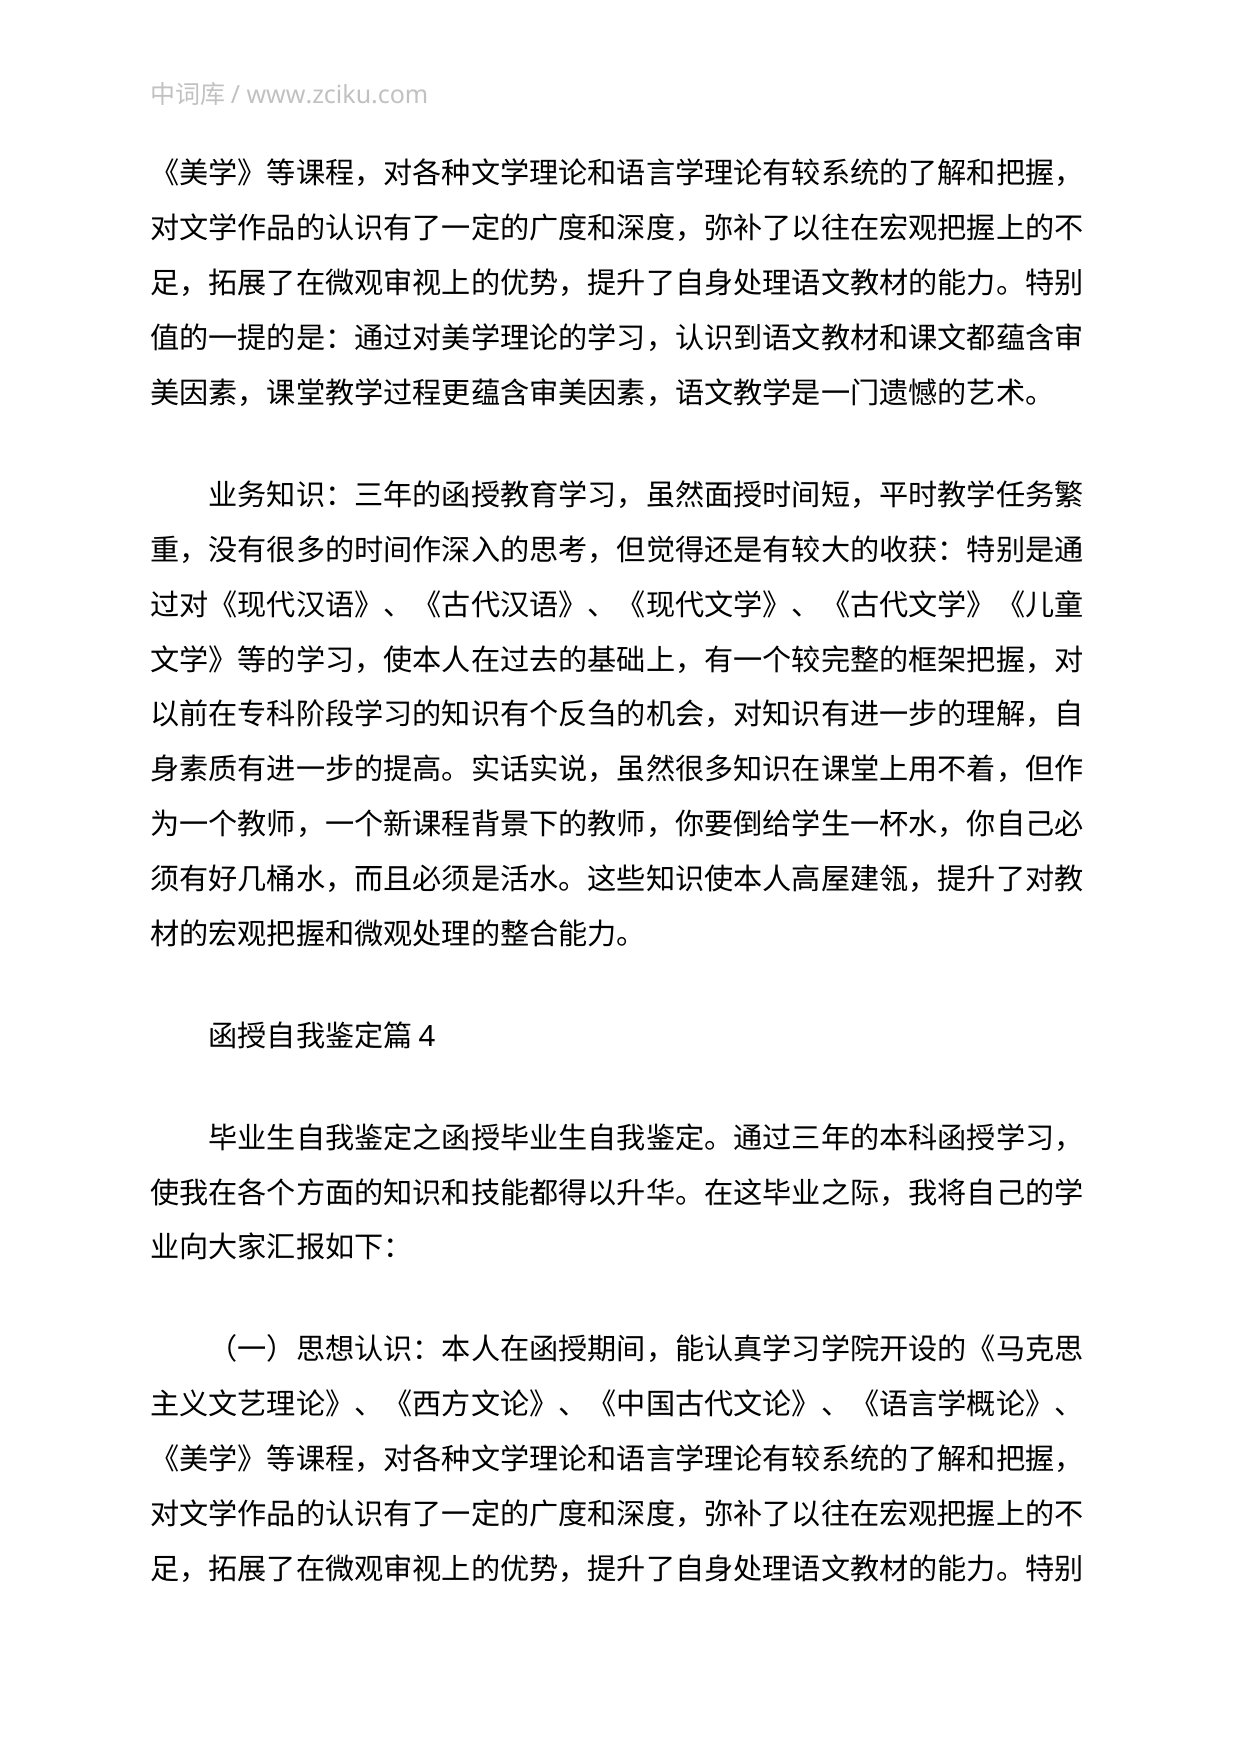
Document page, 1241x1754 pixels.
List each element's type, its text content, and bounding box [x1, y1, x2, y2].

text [150, 1326, 1090, 1588]
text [150, 150, 1090, 412]
text 函授自我鉴定篇4 [150, 1012, 1090, 1055]
text 业务知识：三年的函授教育学习，虽然面授时间短，平时教学任务繁重，没有很多的时间作深入的思考，但觉得还是有较大的收获：特别是通过对《现代汉语》、《古代汉语》、《现代文学》、《古代文学》《儿童文学》等的学习，使本人在过去的基础上，有一个较完整的框架把握，对以前在专科阶段学习的知识有个反刍的机会，对知识有进一步的理解，自身素质有进一步的提高。实话实说，虽然很多知识在课堂上用不着，但作为一个教师，一个新课程背景下的教师，你要倒给学生一杯水，你自己必须有好几桶水，而且必须是活水。这些知识使本人高屋建瓴，提升了对教材的宏观把握和微观处理的整合能力。 [150, 471, 1090, 953]
text 毕业生自我鉴定之函授毕业生自我鉴定。通过三年的本科函授学习，使我在各个方面的知识和技能都得以升华。在这毕业之际，我将自己的学业向大家汇报如下： [150, 1114, 1090, 1266]
